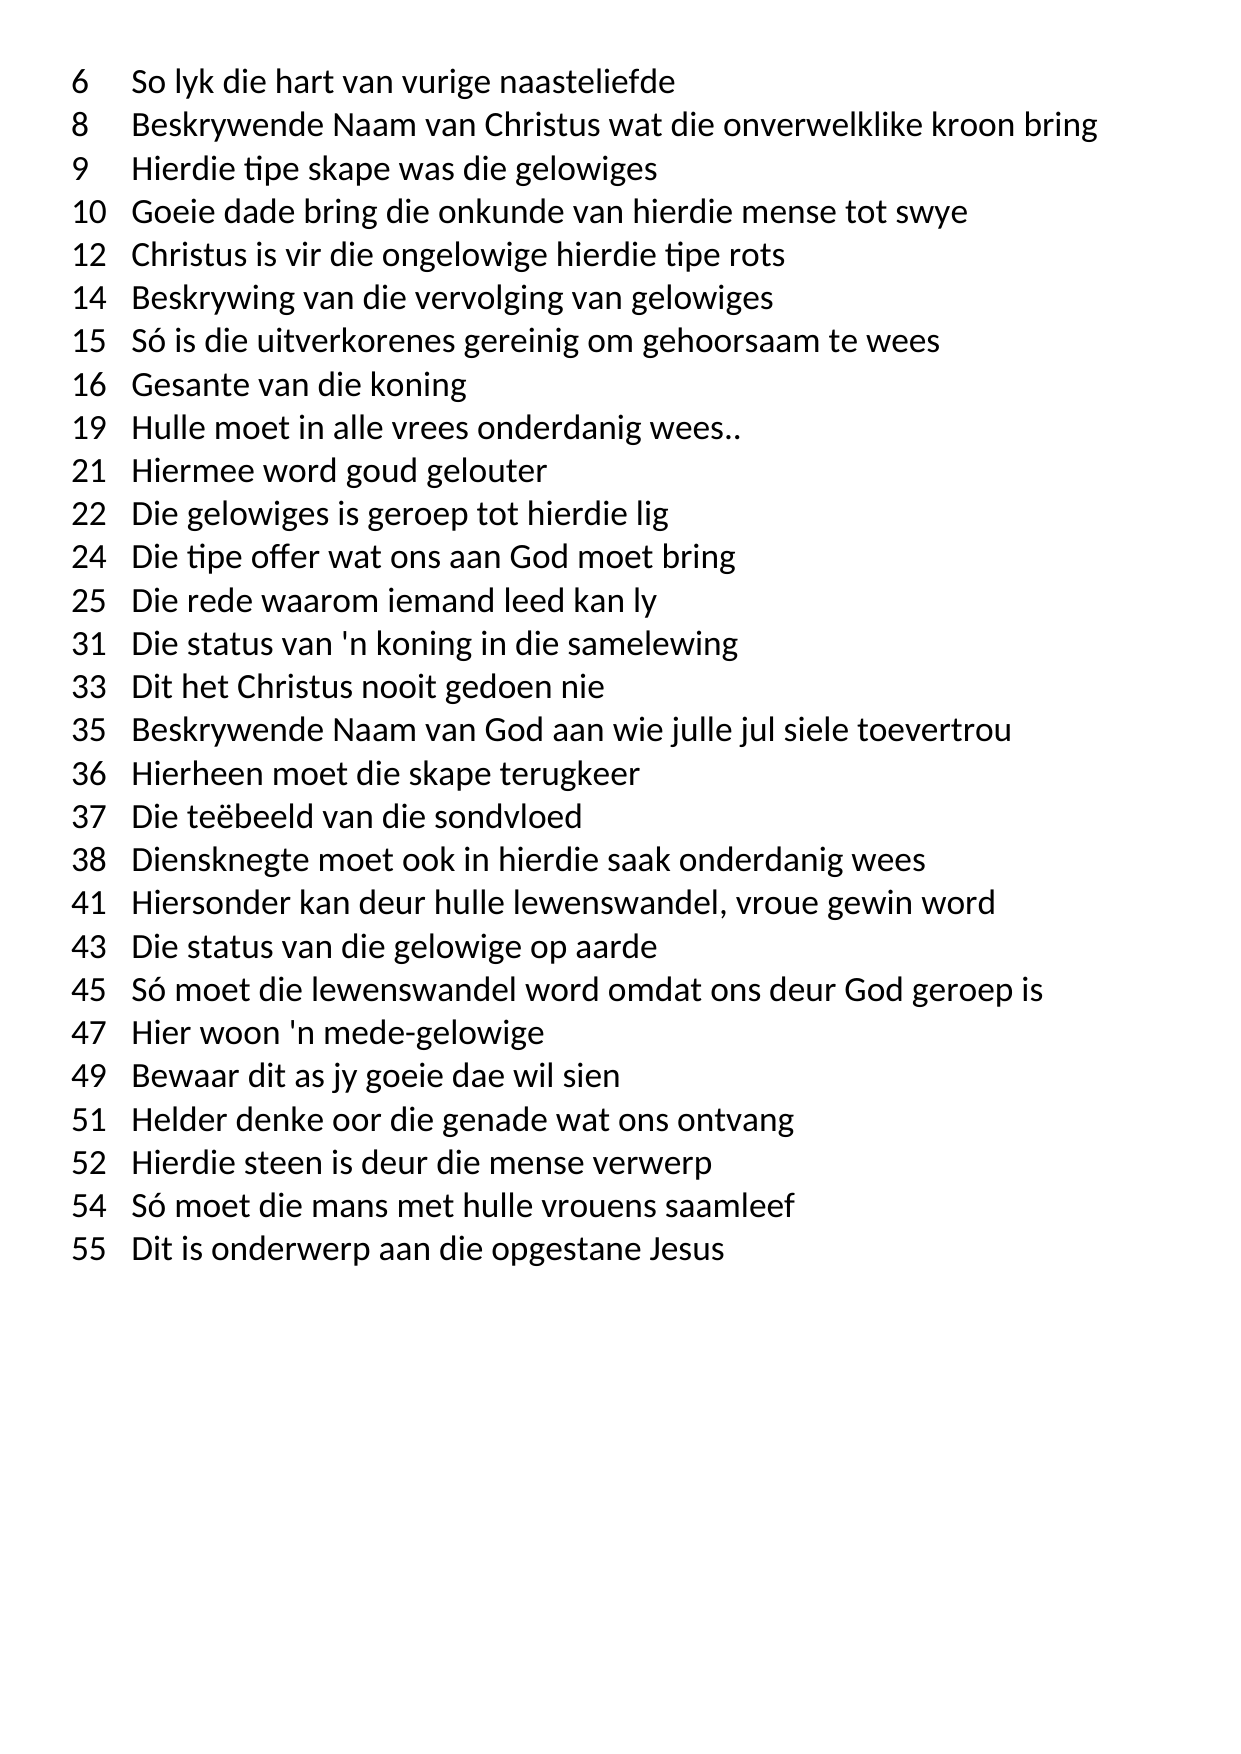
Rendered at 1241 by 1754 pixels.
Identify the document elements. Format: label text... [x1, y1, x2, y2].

text 52 Hierdie steen is deur die mense verwerp [71, 1140, 1181, 1183]
text 43 Die status van die gelowige op aarde [71, 924, 1181, 967]
text 21 Hiermee word goud gelouter [71, 448, 1181, 491]
text 10 Goeie dade bring die onkunde van hierdie mense tot swye [71, 189, 1181, 232]
text 54 Só moet die mans met hulle vrouens saamleef [71, 1183, 1181, 1226]
text 22 Die gelowiges is geroep tot hierdie lig [71, 491, 1181, 534]
text 16 Gesante van die koning [71, 362, 1181, 405]
text 36 Hierheen moet die skape terugkeer [71, 751, 1181, 794]
text 37 Die teëbeeld van die sondvloed [71, 794, 1181, 837]
text 55 Dit is onderwerp aan die opgestane Jesus [71, 1226, 1181, 1269]
text 35 Beskrywende Naam van God aan wie julle jul siele toevertrou [71, 707, 1181, 751]
text 31 Die status van 'n koning in die samelewing [71, 621, 1181, 664]
text 25 Die rede waarom iemand leed kan ly [71, 578, 1181, 621]
text 15 Só is die uitverkorenes gereinig om gehoorsaam te wees [71, 318, 1181, 362]
text 38 Diensknegte moet ook in hierdie saak onderdanig wees [71, 837, 1181, 880]
text 24 Die tipe offer wat ons aan God moet bring [71, 534, 1181, 578]
text 6 So lyk die hart van vurige naasteliefde [71, 59, 1181, 102]
text 51 Helder denke oor die genade wat ons ontvang [71, 1097, 1181, 1140]
text 49 Bewaar dit as jy goeie dae wil sien [71, 1053, 1181, 1097]
text 9 Hierdie tipe skape was die gelowiges [71, 146, 1181, 189]
text 45 Só moet die lewenswandel word omdat ons deur God geroep is [71, 967, 1181, 1010]
text 19 Hulle moet in alle vrees onderdanig wees.. [71, 405, 1181, 448]
text 8 Beskrywende Naam van Christus wat die onverwelklike kroon bring [71, 102, 1181, 146]
text 12 Christus is vir die ongelowige hierdie tipe rots [71, 232, 1181, 275]
text 47 Hier woon 'n mede-gelowige [71, 1010, 1181, 1053]
text 14 Beskrywing van die vervolging van gelowiges [71, 275, 1181, 318]
text 33 Dit het Christus nooit gedoen nie [71, 664, 1181, 707]
text 41 Hiersonder kan deur hulle lewenswandel, vroue gewin word [71, 880, 1181, 924]
